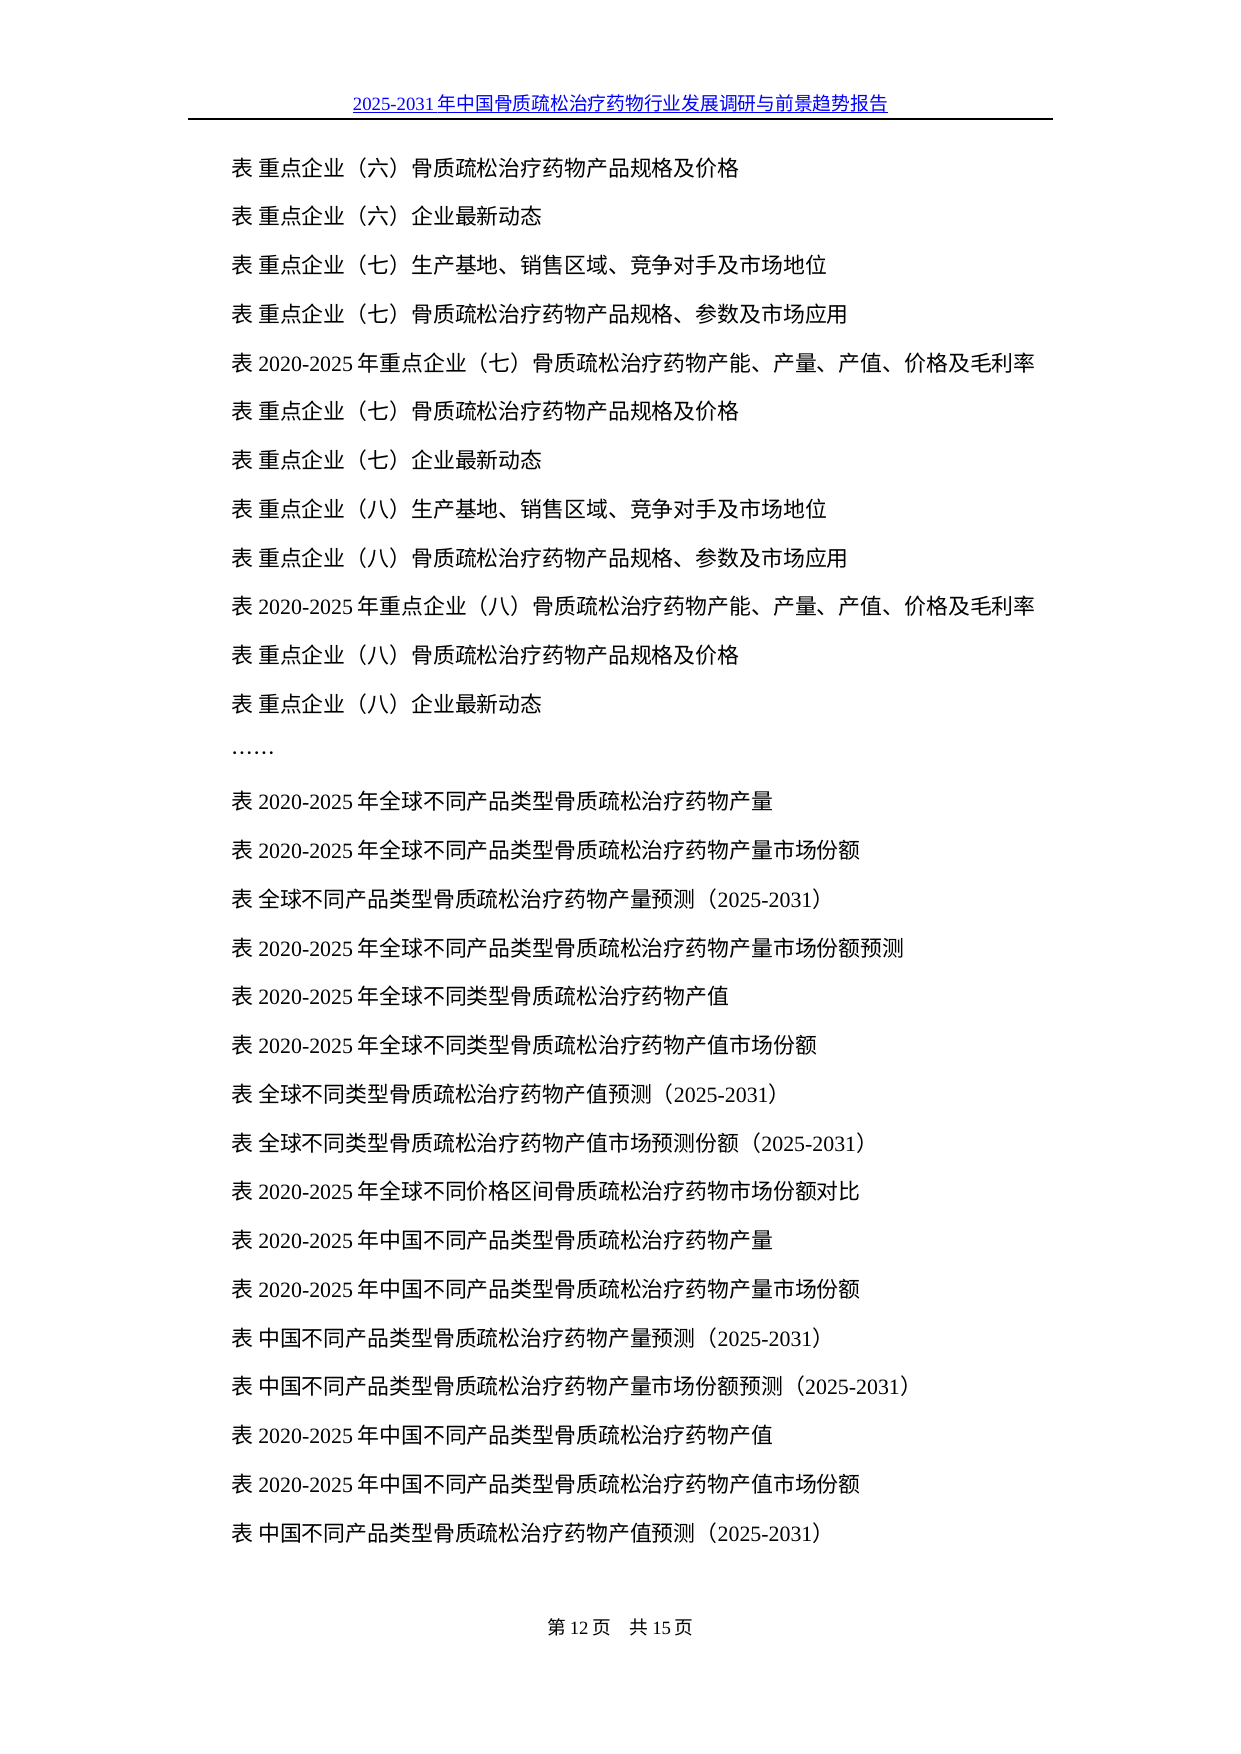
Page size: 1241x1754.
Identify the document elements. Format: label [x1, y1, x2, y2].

text [187, 150, 1053, 1548]
